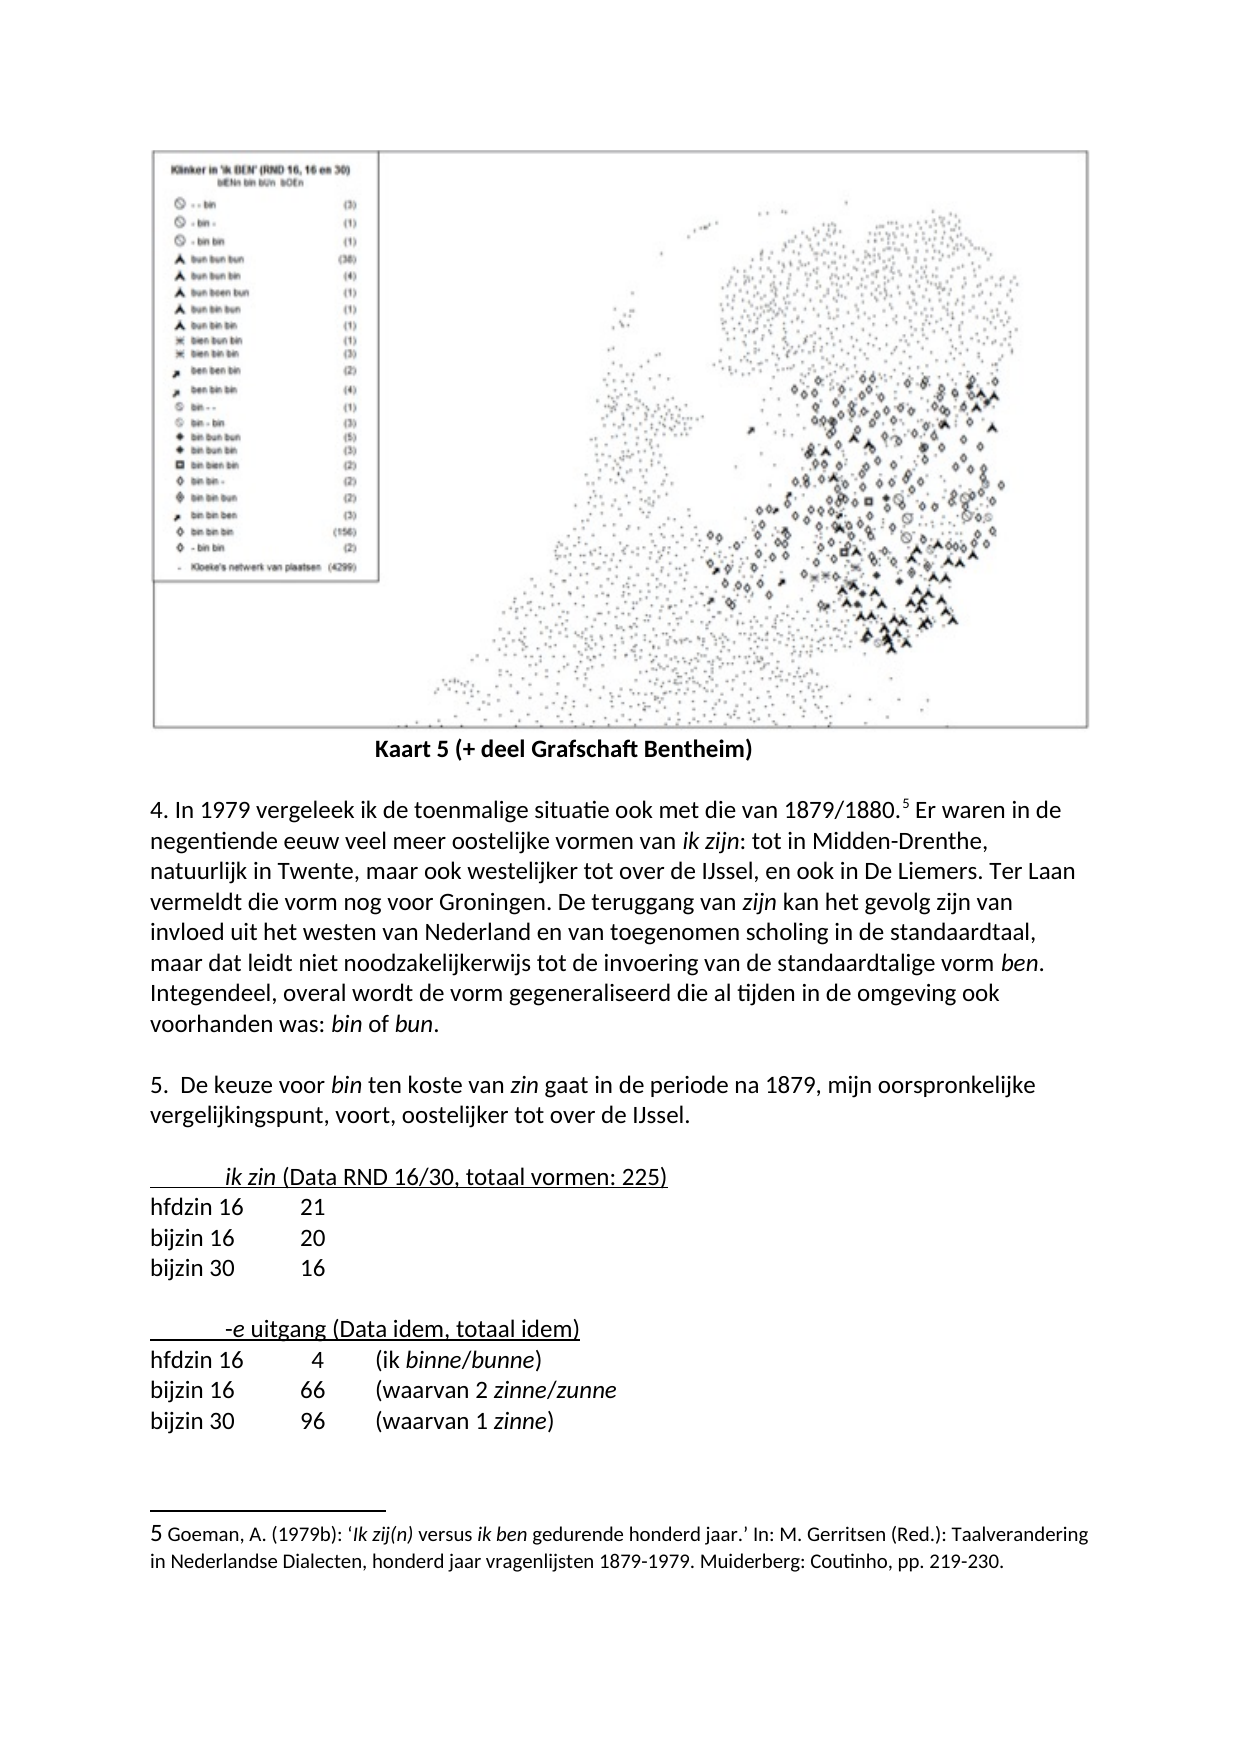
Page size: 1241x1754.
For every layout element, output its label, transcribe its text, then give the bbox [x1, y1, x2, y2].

text bijzin 30 96 (waarvan 1 zinne) [150, 1405, 1090, 1435]
text ik zin (Data RND 16/30, totaal vormen: 225) [150, 1161, 1090, 1191]
text hfdzin 16 4 (ik binne/bunne) [150, 1344, 1090, 1374]
text bijzin 16 66 (waarvan 2 zinne/zunne [150, 1374, 1090, 1405]
text bijzin 16 20 [150, 1222, 1090, 1252]
text 4. In 1979 vergeleek ik de toenmalige situatie ook met die van 1879/1880. Er waren in de negentiende eeuw veel meer oostelijke vormen van ik zijn: tot in Midden-Drenthe, natuurlijk in Twente, maar ook westelijker tot over de IJssel, en ook in De Liemers. Ter Laan vermeldt die vorm nog voor Groningen. De teruggang van zijn kan het gevolg zijn van invloed uit het westen van Nederland en van toegenomen scholing in de standaardtaal, maar dat leidt niet noodzakelijkerwijs tot de invoering van de standaardtalige vorm ben. Integendeel, overal wordt de vorm gegeneraliseerd die al tijden in de omgeving ook voorhanden was: bin of bun. [150, 794, 1090, 1038]
text hfdzin 16 21 [150, 1191, 1090, 1222]
text 5. De keuze voor bin ten koste van zin gaat in de periode na 1879, mijn oorspronkelijke vergelijkingspunt, voort, oostelijker tot over de IJssel. [150, 1069, 1090, 1130]
text bijzin 30 16 [150, 1252, 1090, 1283]
text Kaart 5 (+ deel Grafschaft Bentheim) [150, 734, 1090, 764]
text -e uitgang (Data idem, totaal idem) [150, 1313, 1090, 1344]
